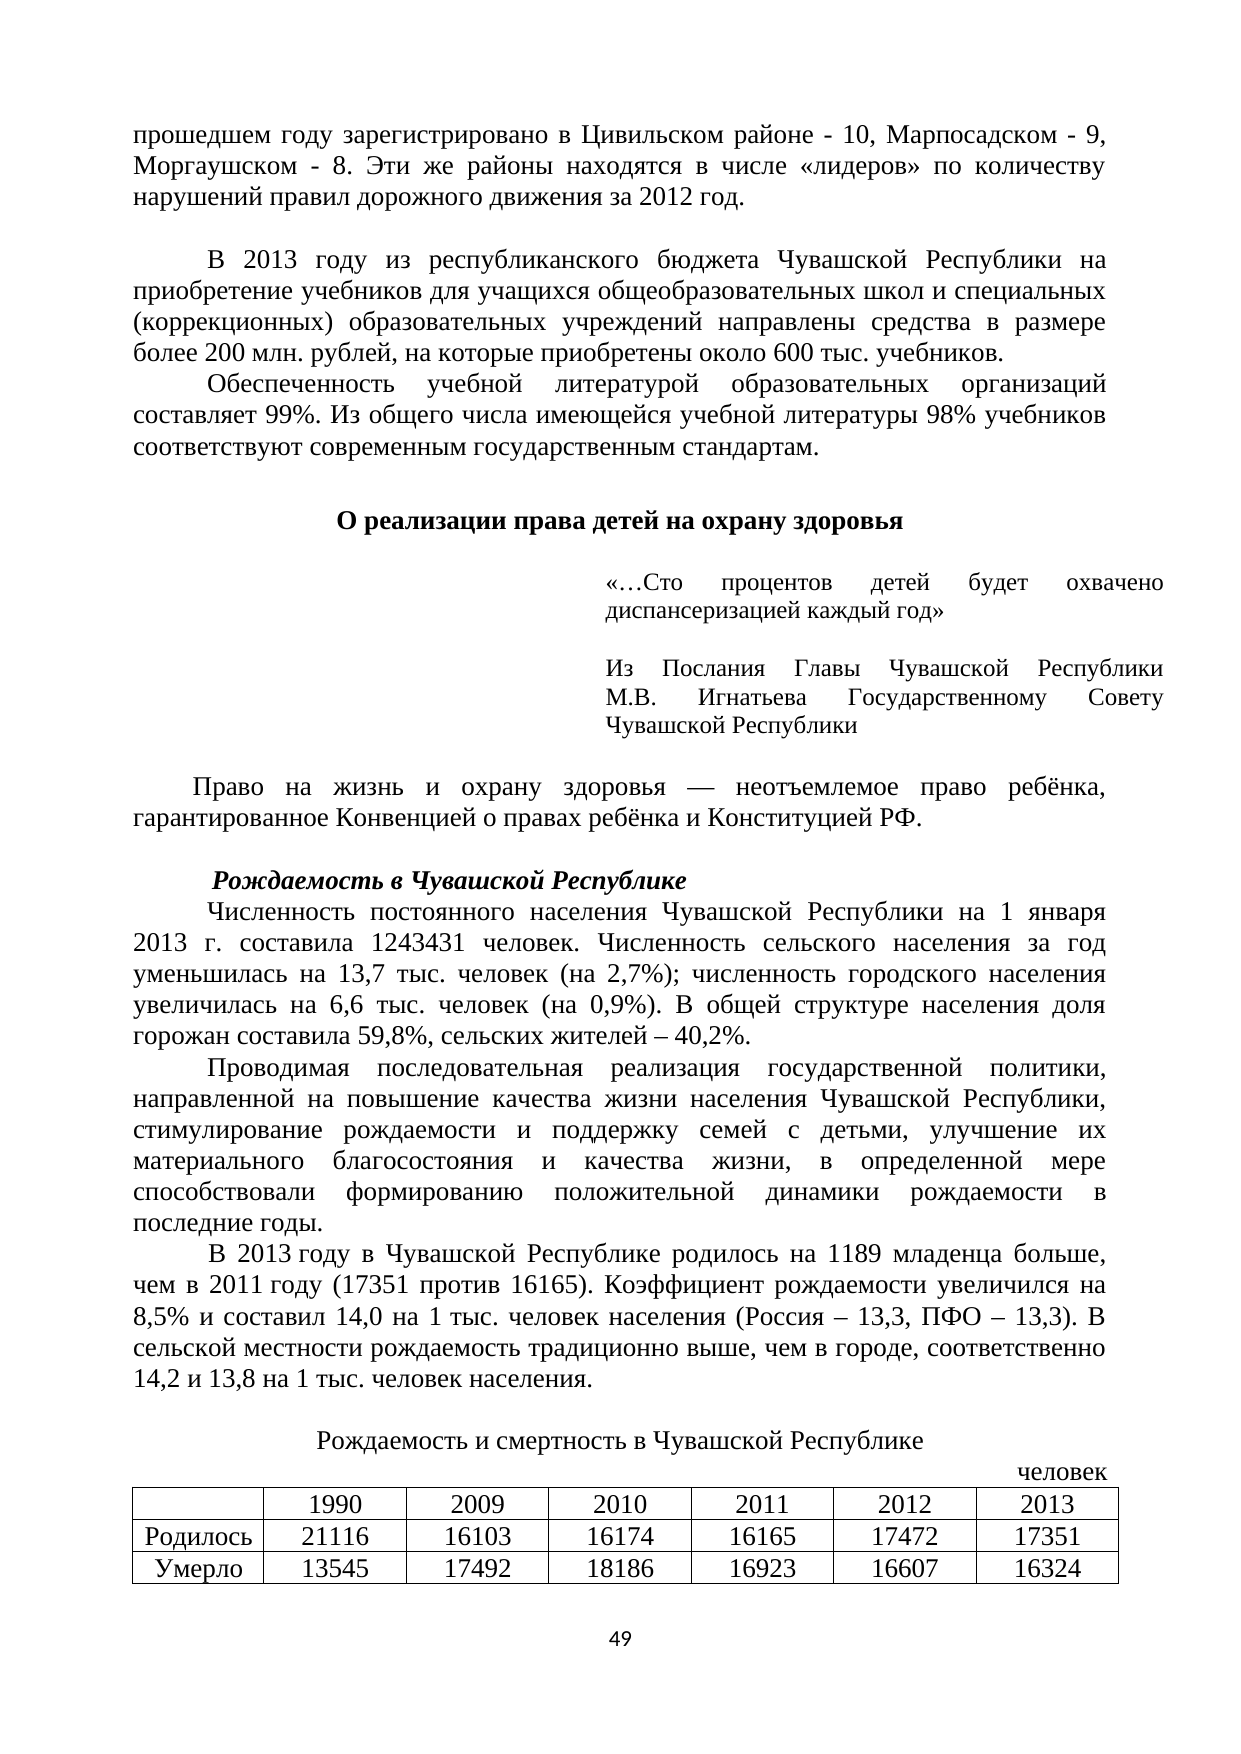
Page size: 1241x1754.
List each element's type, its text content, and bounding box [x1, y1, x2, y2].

table_cell Умерло [133, 1552, 263, 1583]
table_header 1990 [264, 1488, 406, 1519]
text В 2013 году из республиканского бюджета Чувашской Республики на приобретение учебников для учащихся общеобразовательных школ и специальных (коррекционных) образовательных учреждений направлены средства в размере более 200 млн. рублей, на которые приобретены около 600 тыс. учебников. [133, 243, 1107, 367]
subtitle О реализации права детей на охрану здоровья [133, 504, 1107, 536]
text Численность постоянного населения Чувашской Республики на 1 января 2013 г. составила 1243431 человек. Численность сельского населения за год уменьшилась на 13,7 тыс. человек (на 2,7%); численность городского населения увеличилась на 6,6 тыс. человек (на 0,9%). В общей структуре населения доля горожан составила 59,8%, сельских жителей – 40,2%. [133, 895, 1107, 1051]
text В 2013 году в Чувашской Республике родилось на 1189 младенца больше, чем в 2011 году (17351 против 16165). Коэффициент рождаемости увеличился на 8,5% и составил 14,0 на 1 тыс. человек населения (Россия – 13,3, ПФО – 13,3). В сельской местности рождаемость традиционно выше, чем в городе, соответственно 14,2 и 13,8 на 1 тыс. человек населения. [133, 1237, 1107, 1393]
table_header 2011 [692, 1488, 833, 1519]
text человек [133, 1456, 1107, 1487]
table_header 2010 [549, 1488, 691, 1519]
text «…Сто процентов детей будет охвачено диспансеризацией каждый год» [605, 567, 1164, 624]
table_cell 16324 [977, 1552, 1118, 1583]
table_cell 16607 [834, 1552, 976, 1583]
table_cell Родилось [133, 1520, 263, 1551]
table_cell 18186 [549, 1552, 691, 1583]
table_cell 21116 [264, 1520, 406, 1551]
text Право на жизнь и охрану здоровья — неотъемлемое право ребёнка, гарантированное Конвенцией о правах ребёнка и Конституцией РФ. [133, 770, 1107, 833]
text Из Послания Главы Чувашской Республики М.В. Игнатьева Государственному Совету Чувашской Республики [605, 653, 1164, 739]
table_header 2009 [407, 1488, 548, 1519]
text Проводимая последовательная реализация государственной политики, направленной на повышение качества жизни населения Чувашской Республики, стимулирование рождаемости и поддержку семей с детьми, улучшение их материального благосостояния и качества жизни, в определенной мере способствовали формированию положительной динамики рождаемости в последние годы. [133, 1051, 1107, 1237]
table_cell 17492 [407, 1552, 548, 1583]
table_cell 17472 [834, 1520, 976, 1551]
table_cell 13545 [264, 1552, 406, 1583]
table_cell 16165 [692, 1520, 833, 1551]
table_cell 16923 [692, 1552, 833, 1583]
table_cell 16103 [407, 1520, 548, 1551]
table_header [133, 1488, 263, 1519]
text Рождаемость и смертность в Чувашской Республике [133, 1424, 1107, 1456]
text Обеспеченность учебной литературой образовательных организаций составляет 99%. Из общего числа имеющейся учебной литературы 98% учебников соответствуют современным государственным стандартам. [133, 367, 1107, 461]
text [133, 118, 1107, 212]
table_header 2013 [977, 1488, 1118, 1519]
table_header 2012 [834, 1488, 976, 1519]
table_cell 16174 [549, 1520, 691, 1551]
text Рождаемость в Чувашской Республике [178, 864, 1107, 895]
table_cell 17351 [977, 1520, 1118, 1551]
